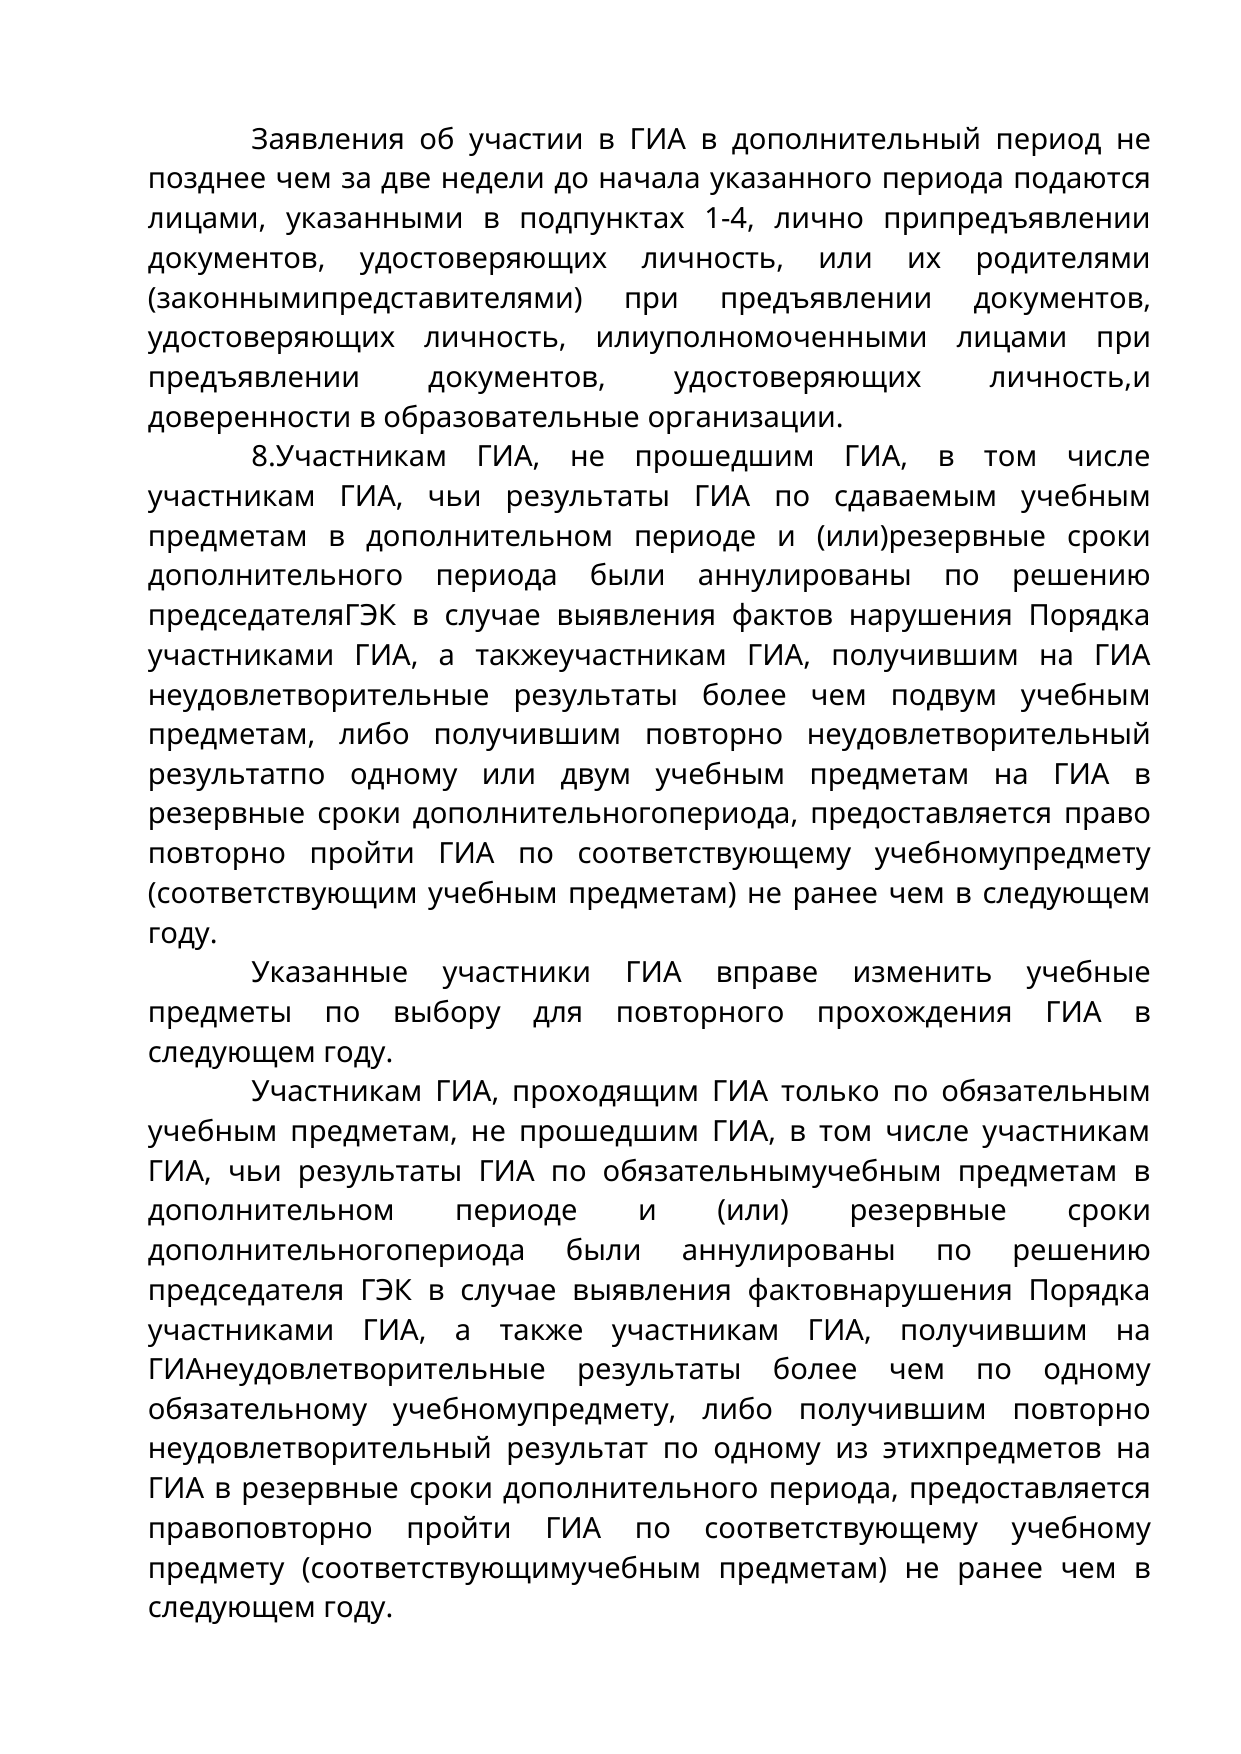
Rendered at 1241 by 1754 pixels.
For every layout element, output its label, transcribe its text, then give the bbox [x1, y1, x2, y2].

text Участникам ГИА, проходящим ГИА только по обязательным учебным предметам, не прошедшим ГИА, в том числе участникам ГИА, чьи результаты ГИА по обязательнымучебным предметам в дополнительном периоде и (или) резервные сроки дополнительногопериода были аннулированы по решению председателя ГЭК в случае выявления фактовнарушения Порядка участниками ГИА, а также участникам ГИА, получившим на ГИАнеудовлетворительные результаты более чем по одному обязательному учебномупредмету, либо получившим повторно неудовлетворительный результат по одному из этихпредметов на ГИА в резервные сроки дополнительного периода, предоставляется правоповторно пройти ГИА по соответствующему учебному предмету (соответствующимучебным предметам) не ранее чем в следующем году. [148, 1071, 1152, 1626]
text Указанные участники ГИА вправе изменить учебные предметы по выбору для повторного прохождения ГИА в следующем году. [148, 952, 1152, 1071]
text Заявления об участии в ГИА в дополнительный период не позднее чем за две недели до начала указанного периода подаются лицами, указанными в подпунктах 1-4, лично припредъявлении документов, удостоверяющих личность, или их родителями (законнымипредставителями) при предъявлении документов, удостоверяющих личность, илиуполномоченными лицами при предъявлении документов, удостоверяющих личность,и доверенности в образовательные организации. [148, 118, 1152, 436]
text 8.Участникам ГИА, не прошедшим ГИА, в том числе участникам ГИА, чьи результаты ГИА по сдаваемым учебным предметам в дополнительном периоде и (или)резервные сроки дополнительного периода были аннулированы по решению председателяГЭК в случае выявления фактов нарушения Порядка участниками ГИА, а такжеучастникам ГИА, получившим на ГИА неудовлетворительные результаты более чем подвум учебным предметам, либо получившим повторно неудовлетворительный результатпо одному или двум учебным предметам на ГИА в резервные сроки дополнительногопериода, предоставляется право повторно пройти ГИА по соответствующему учебномупредмету (соответствующим учебным предметам) не ранее чем в следующем году. [148, 436, 1152, 952]
